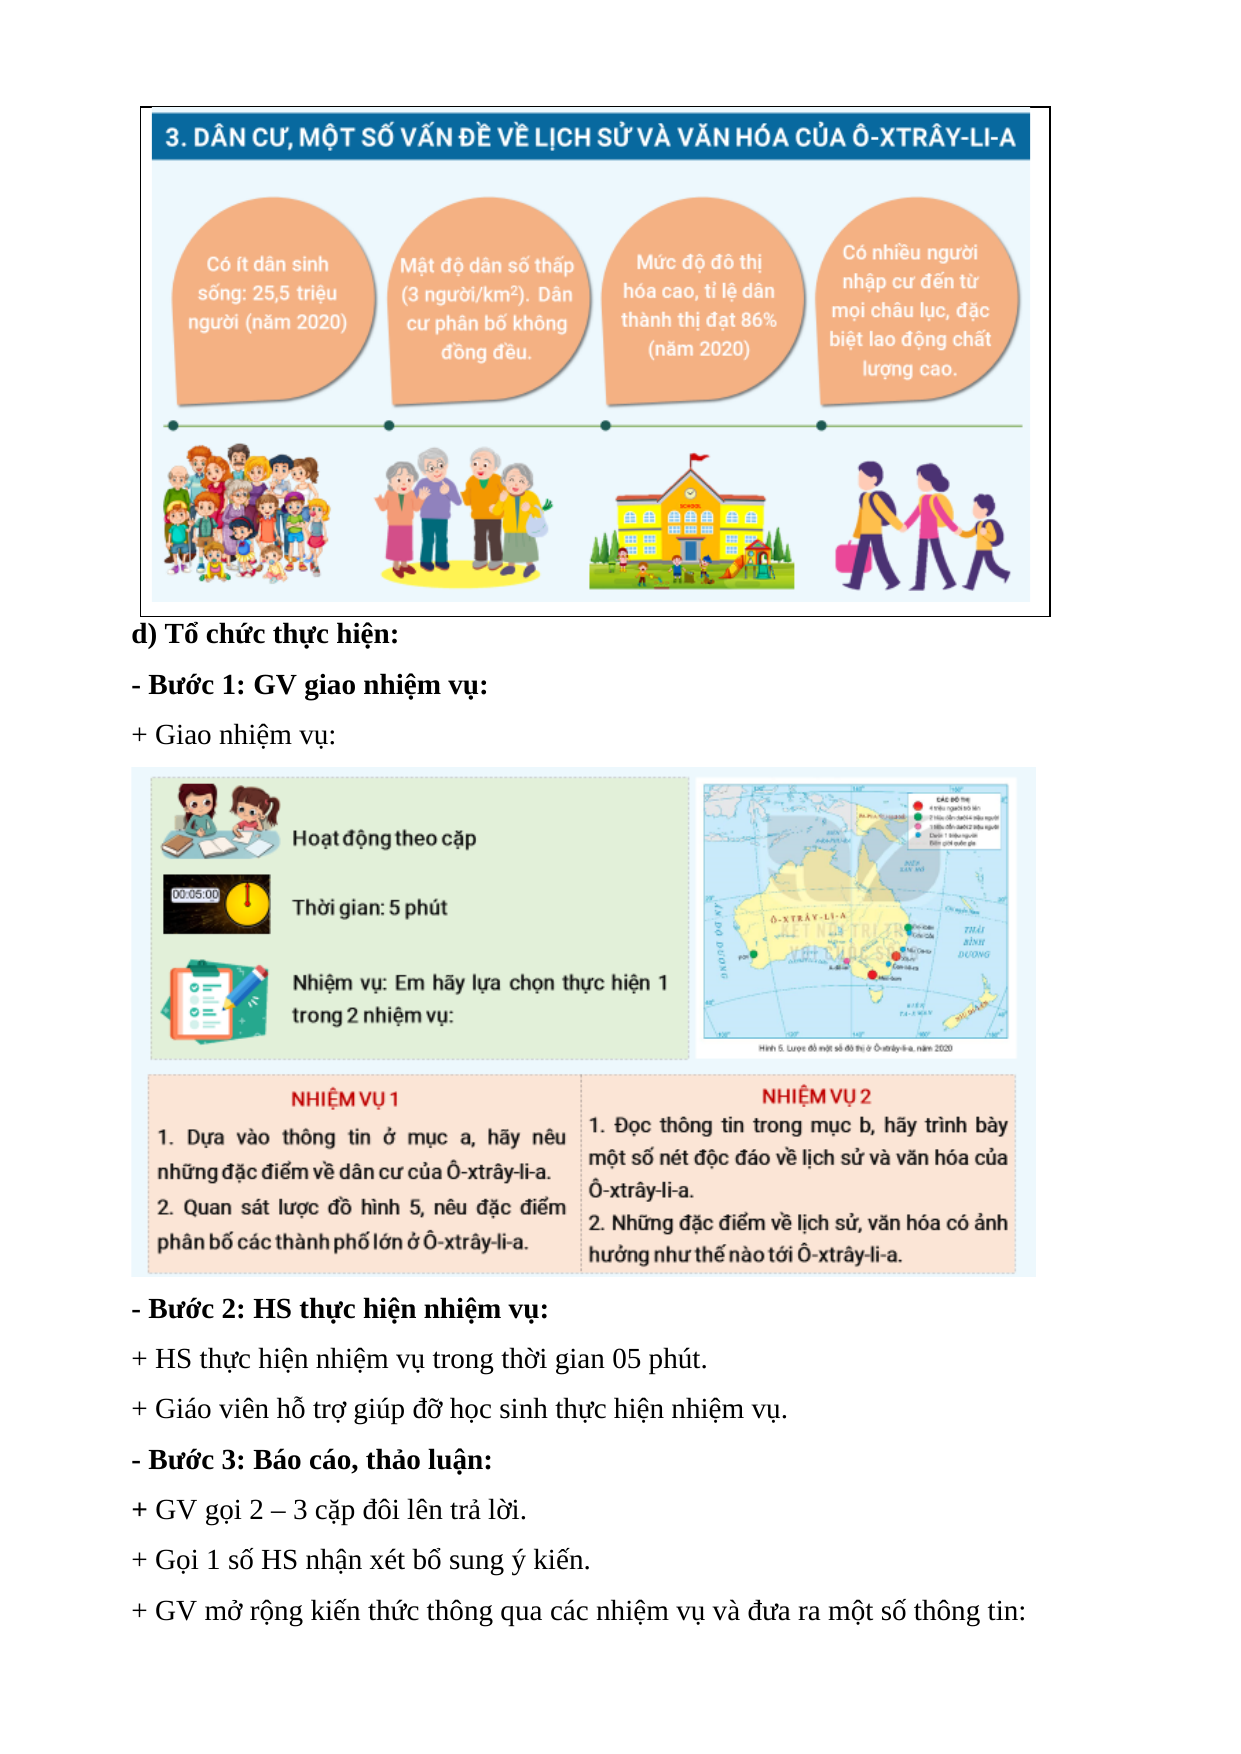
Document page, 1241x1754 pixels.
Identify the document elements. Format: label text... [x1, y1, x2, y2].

text + GV mở rộng kiến thức thông qua các nhiệm vụ và đưa ra một số thông tin: [131, 1593, 1115, 1626]
text + Gọi 1 số HS nhận xét bổ sung ý kiến. [131, 1542, 1115, 1576]
table_header [141, 108, 1049, 616]
picture [151, 107, 1030, 602]
text - Bước 3: Báo cáo, thảo luận: [131, 1442, 1115, 1475]
picture [131, 767, 1036, 1277]
text - Bước 2: HS thực hiện nhiệm vụ: [131, 1291, 1115, 1324]
text + Giao nhiệm vụ: [131, 717, 1115, 751]
text d) Tổ chức thực hiện: [131, 617, 1115, 650]
text - Bước 1: GV giao nhiệm vụ: [131, 667, 1115, 701]
text + HS thực hiện nhiệm vụ trong thời gian 05 phút. [131, 1341, 1115, 1375]
text + Giáo viên hỗ trợ giúp đỡ học sinh thực hiện nhiệm vụ. [131, 1391, 1115, 1425]
text + GV gọi 2 – 3 cặp đôi lên trả lời. [131, 1492, 1115, 1526]
